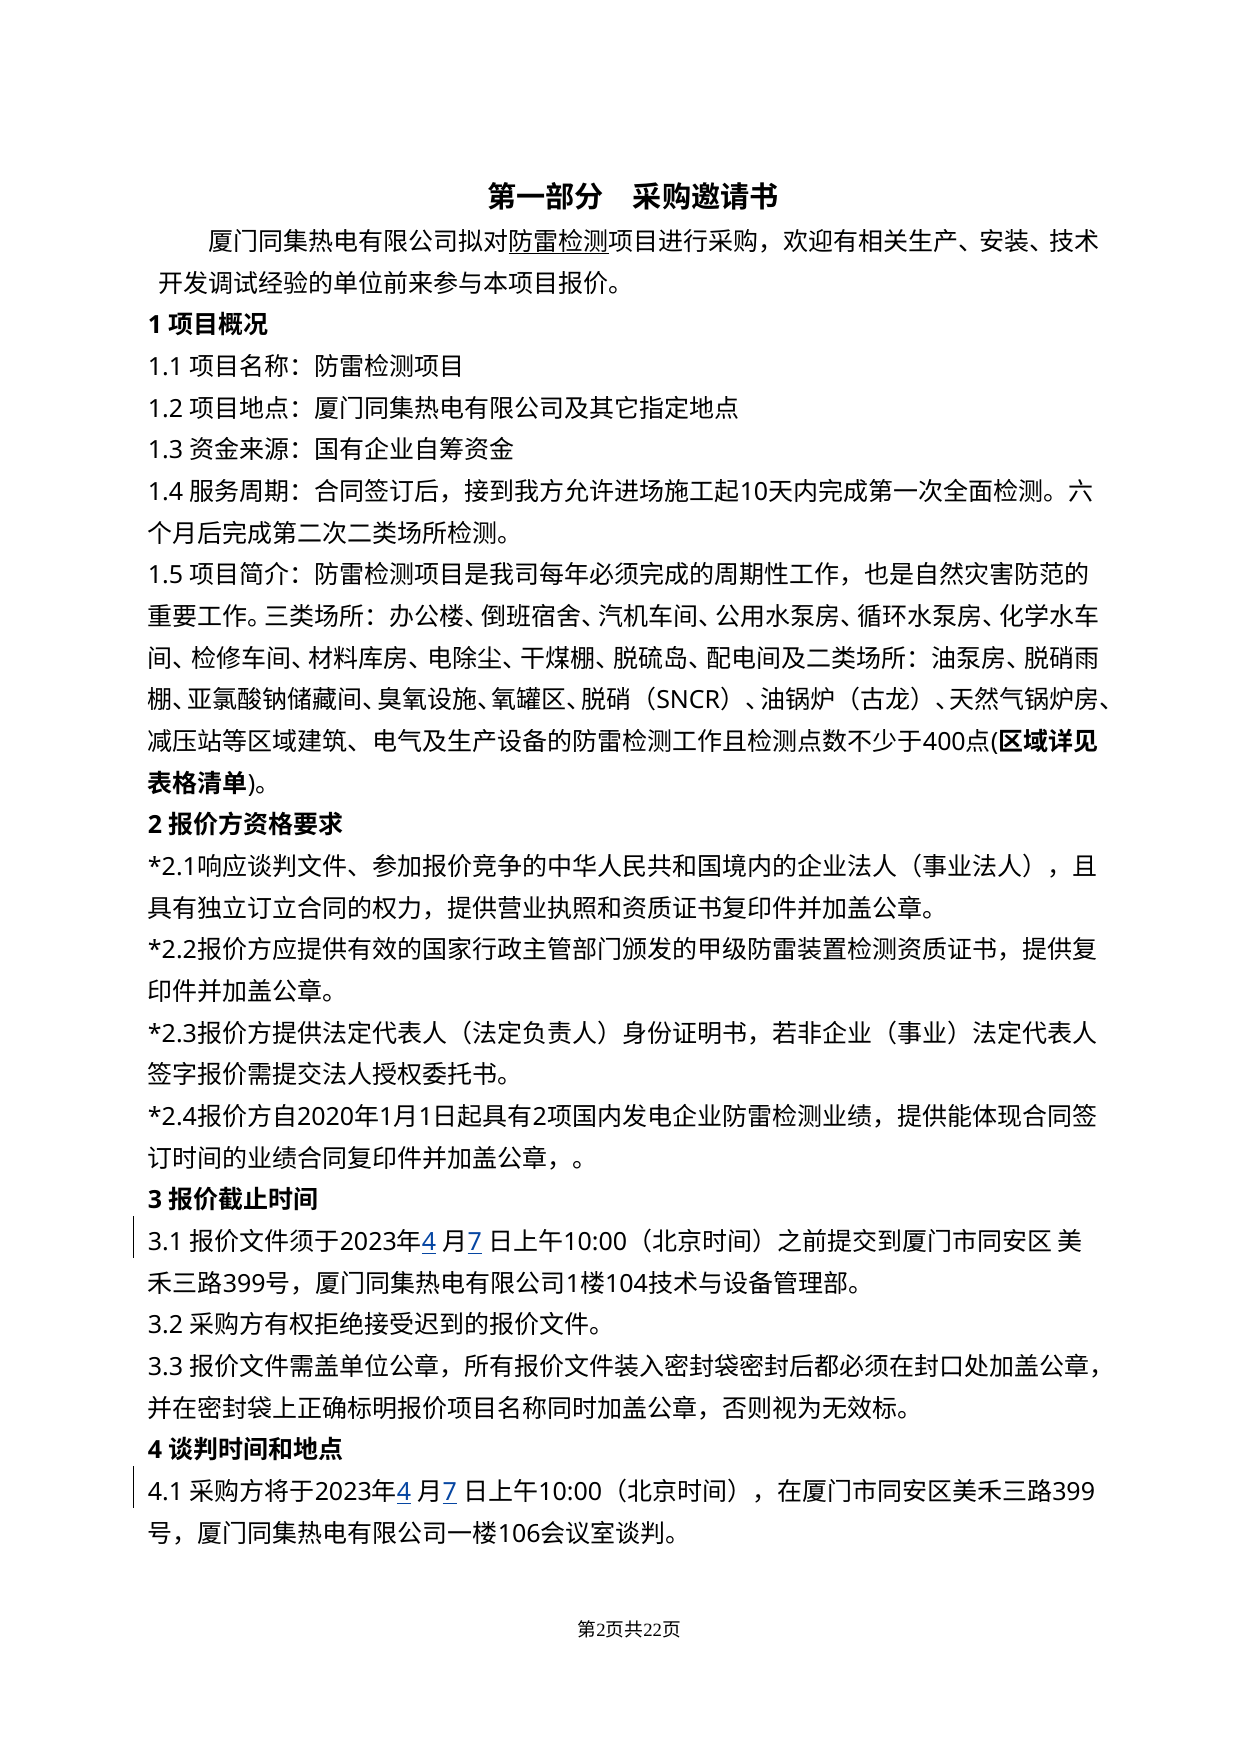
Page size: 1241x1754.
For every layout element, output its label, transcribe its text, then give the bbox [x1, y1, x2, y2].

list 报价方资格要求 [148, 797, 1099, 839]
text 3.3 报价文件需盖单位公章，所有报价文件装入密封袋密封后都必须在封口处加盖公章，并在密封袋上正确标明报价项目名称同时加盖公章，否则视为无效标。 [148, 1339, 1110, 1422]
text *2.3报价方提供法定代表人（法定负责人）身份证明书，若非企业（事业）法定代表人签字报价需提交法人授权委托书。 [148, 1006, 1110, 1089]
text 厦门同集热电有限公司拟对防雷检测项目进行采购，欢迎有相关生产、安装、技术开发调试经验的单位前来参与本项目报价。 [159, 214, 1099, 297]
list 采购方将于2023年 月 日上午10:00（北京时间），在厦门市同安区美禾三路399号，厦门同集热电有限公司一楼106会议室谈判。 [148, 1464, 1099, 1547]
list 采购邀请书 [155, 172, 1110, 214]
list 采购方有权拒绝接受迟到的报价文件。 [148, 1297, 1099, 1339]
list 报价文件须于2023年 月 日上午10:00（北京时间）之前提交到厦门市同安区 美禾三路399号，厦门同集热电有限公司1楼104技术与设备管理部。 [148, 1214, 1099, 1297]
text 1.5 项目简介：防雷检测项目是我司每年必须完成的周期性工作，也是自然灾害防范的重要工作。三类场所：办公楼、倒班宿舍、汽机车间、公用水泵房、循环水泵房、化学水车间、检修车间、材料库房、电除尘、干煤棚、脱硫岛、配电间及二类场所：油泵房、脱硝雨棚、亚氯酸钠储藏间、臭氧设施、氧罐区、脱硝（SNCR）、油锅炉（古龙）、天然气锅炉房、减压站等区域建筑、电气及生产设备的防雷检测工作且检测点数不少于400点(区域详见表格清单)。 [148, 547, 1099, 797]
list 项目地点：厦门同集热电有限公司及其它指定地点 [148, 381, 1099, 422]
list 谈判时间和地点 [148, 1422, 1099, 1464]
list 项目名称：防雷检测项目 [148, 339, 1099, 381]
list 服务周期：合同签订后，接到我方允许进场施工起10天内完成第一次全面检测。六个月后完成第二次二类场所检测。 [148, 464, 1099, 547]
list 项目概况 [148, 297, 1099, 339]
list 报价截止时间 [148, 1172, 1099, 1214]
text *2.2报价方应提供有效的国家行政主管部门颁发的甲级防雷装置检测资质证书，提供复印件并加盖公章。 [148, 922, 1110, 1006]
list 资金来源：国有企业自筹资金 [148, 422, 1099, 464]
text *2.4报价方自2020年1月1日起具有2项国内发电企业防雷检测业绩，提供能体现合同签订时间的业绩合同复印件并加盖公章，。 [148, 1089, 1110, 1172]
text *2.1响应谈判文件、参加报价竞争的中华人民共和国境内的企业法人（事业法人），且具有独立订立合同的权力，提供营业执照和资质证书复印件并加盖公章。 [148, 839, 1110, 922]
